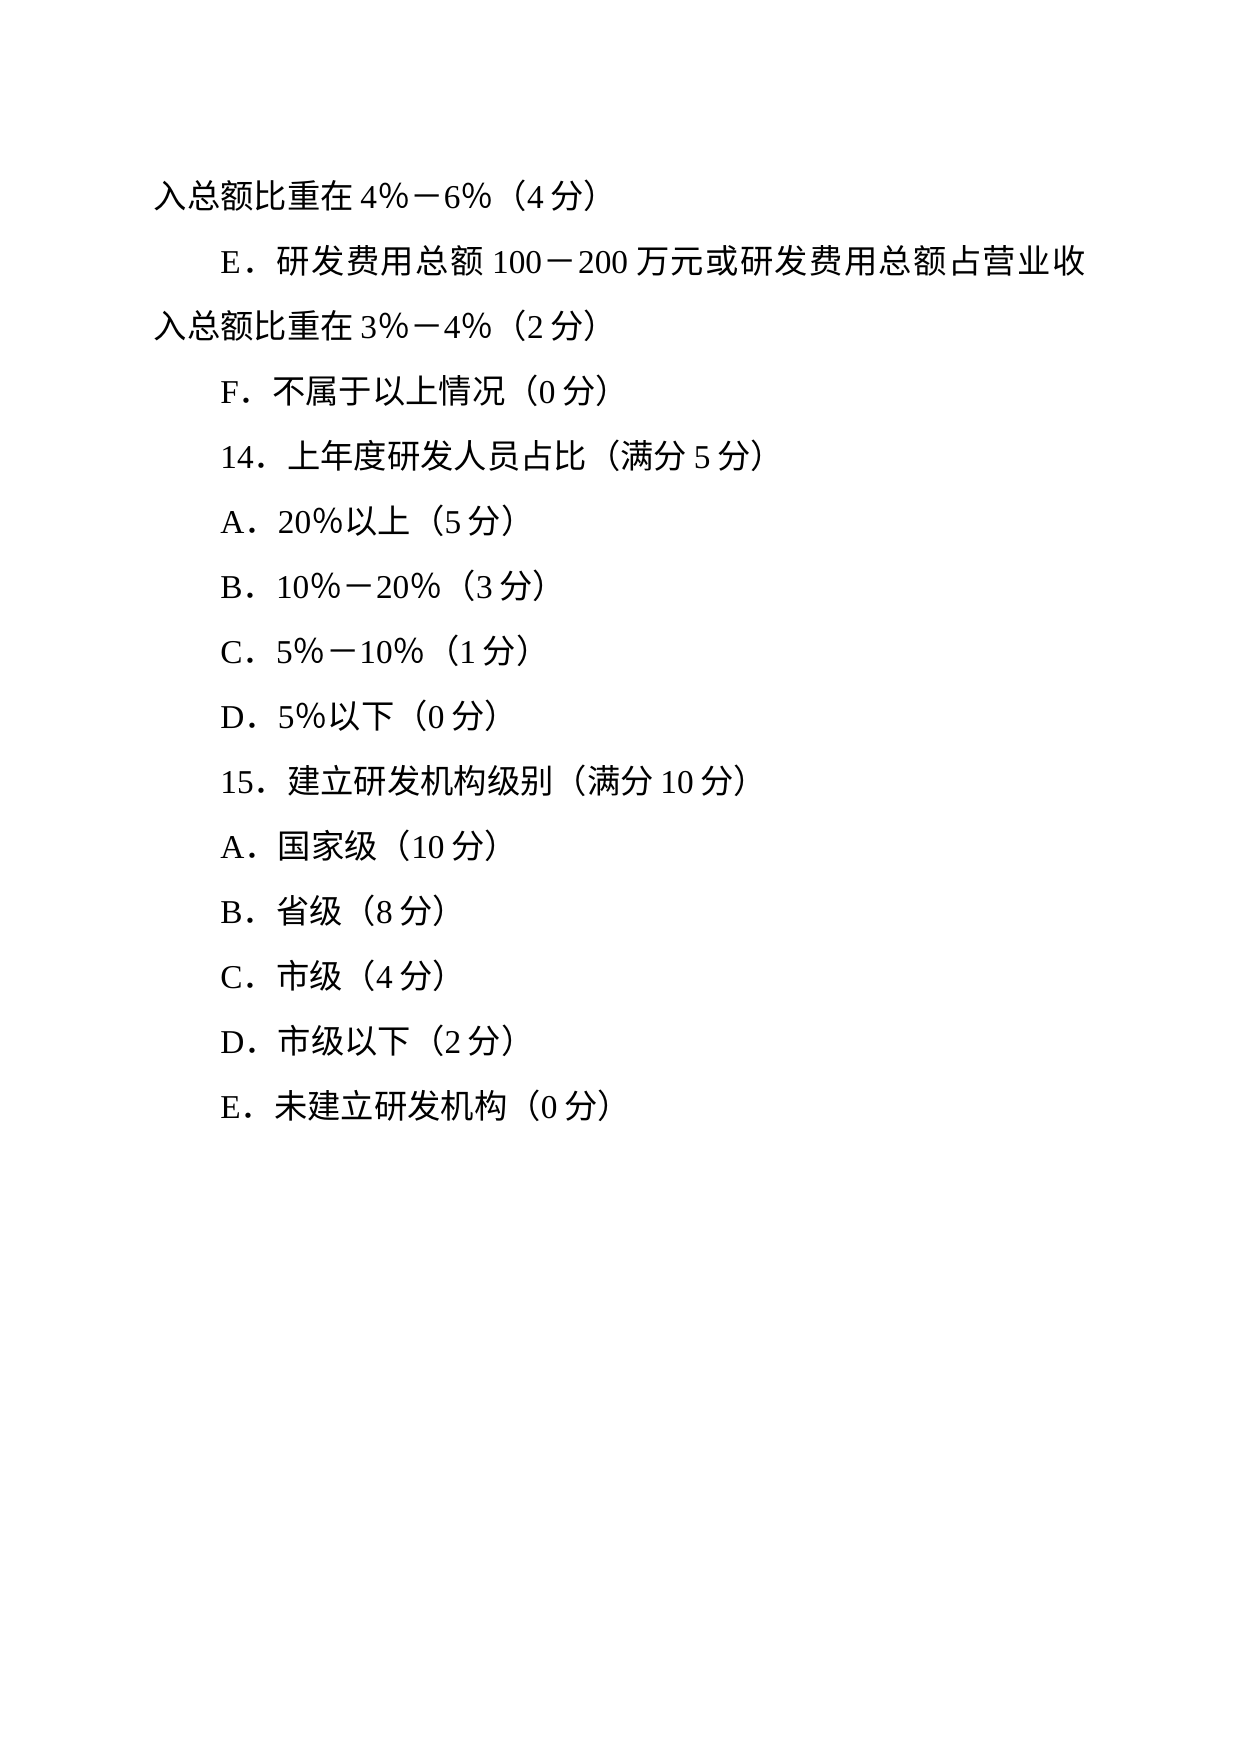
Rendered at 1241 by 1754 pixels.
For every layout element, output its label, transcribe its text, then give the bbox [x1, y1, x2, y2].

text F．不属于以上情况（0分） [153, 357, 1087, 422]
text 14．上年度研发人员占比（满分5分） [153, 422, 1087, 487]
text E．研发费用总额100－200万元或研发费用总额占营业收入总额比重在3％－4％（2分） [153, 227, 1087, 357]
text B．10％－20％（3分） [153, 552, 1087, 617]
text B．省级（8分） [153, 877, 1087, 942]
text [153, 162, 1087, 227]
text A．20％以上（5分） [153, 487, 1087, 552]
text C．市级（4分） [153, 942, 1087, 1007]
text A．国家级（10分） [153, 812, 1087, 877]
text E．未建立研发机构（0分） [153, 1072, 1087, 1137]
text C．5％－10％（1分） [153, 617, 1087, 682]
text D．市级以下（2分） [153, 1007, 1087, 1072]
text 15．建立研发机构级别（满分10分） [153, 747, 1087, 812]
text D．5％以下（0分） [153, 682, 1087, 747]
